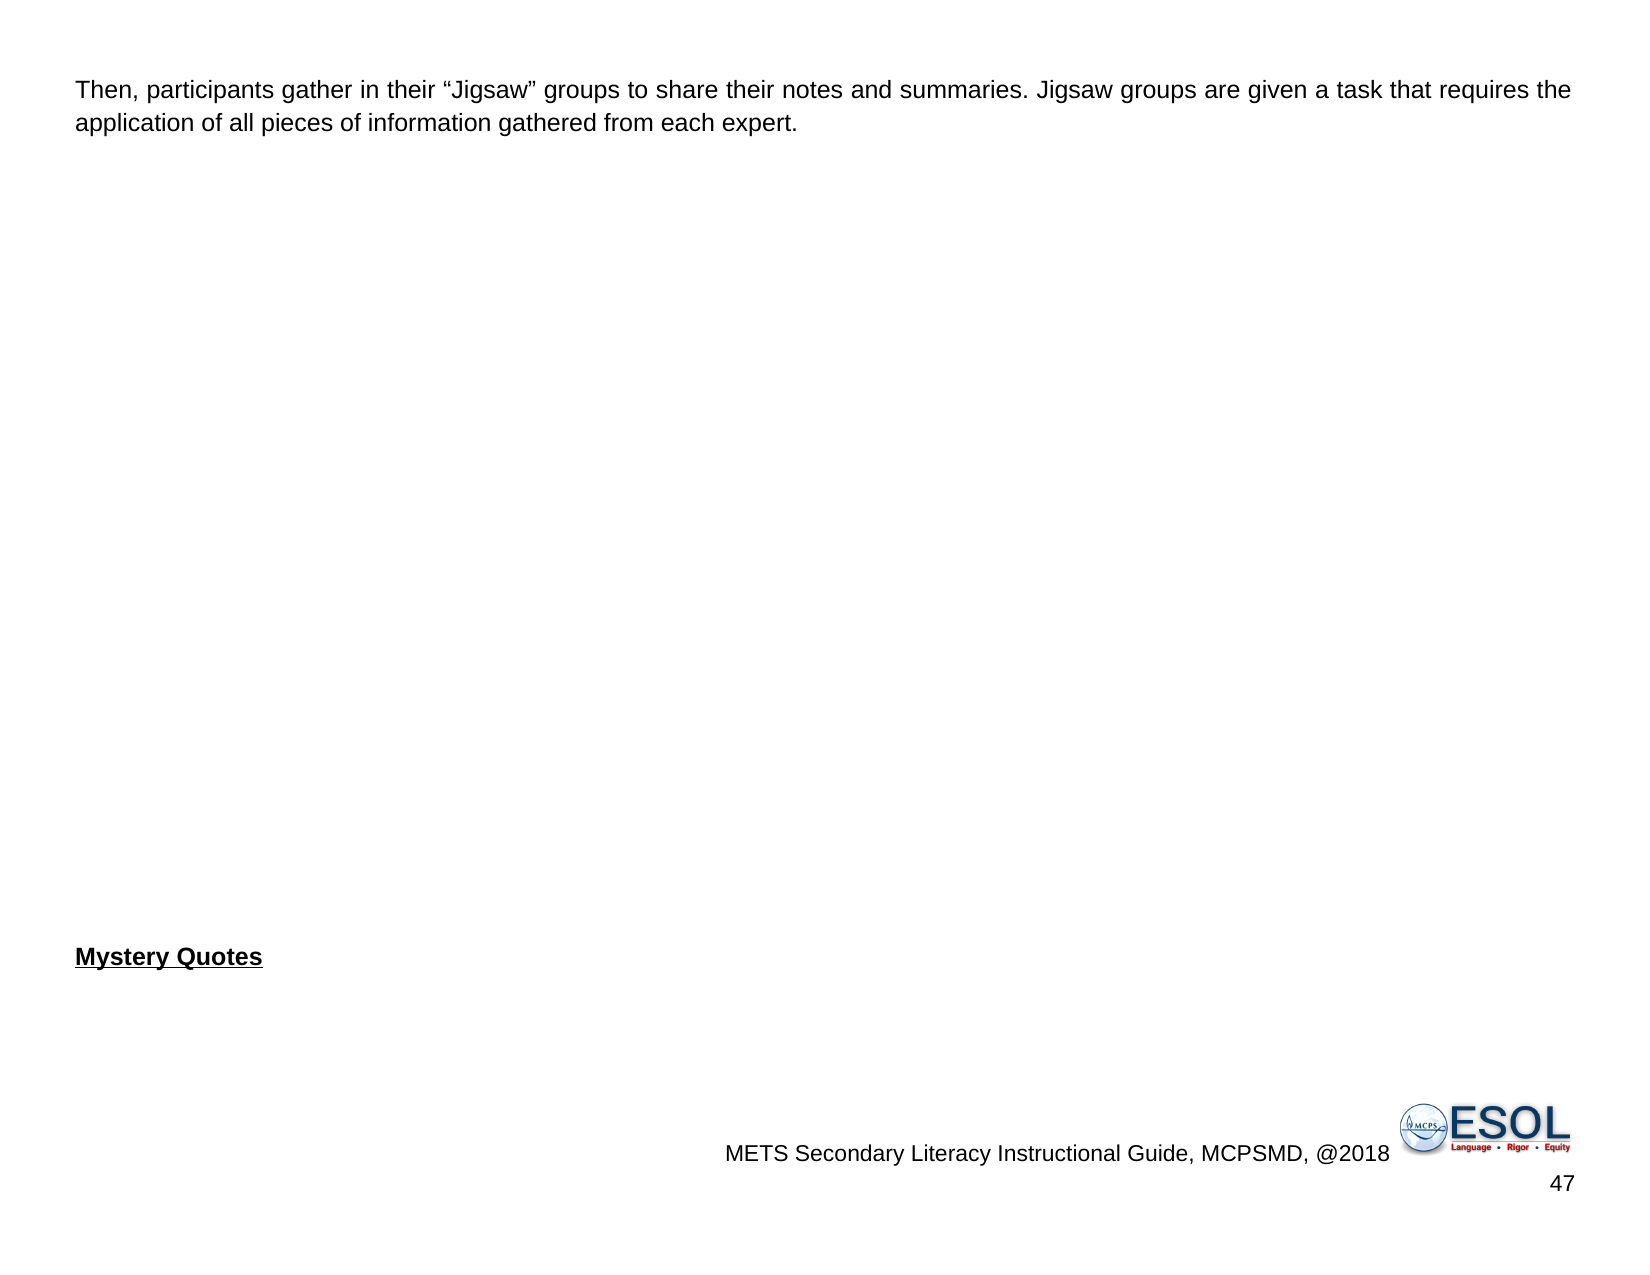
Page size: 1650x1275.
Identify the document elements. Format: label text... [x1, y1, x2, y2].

picture [1396, 1099, 1575, 1161]
text Then, participants gather in their “Jigsaw” groups to share their notes and summaries. Jigsaw groups are given a task that requires the application of all pieces of information gathered from each expert. [75, 75, 1575, 137]
subtitle Mystery Quotes [75, 942, 1575, 971]
